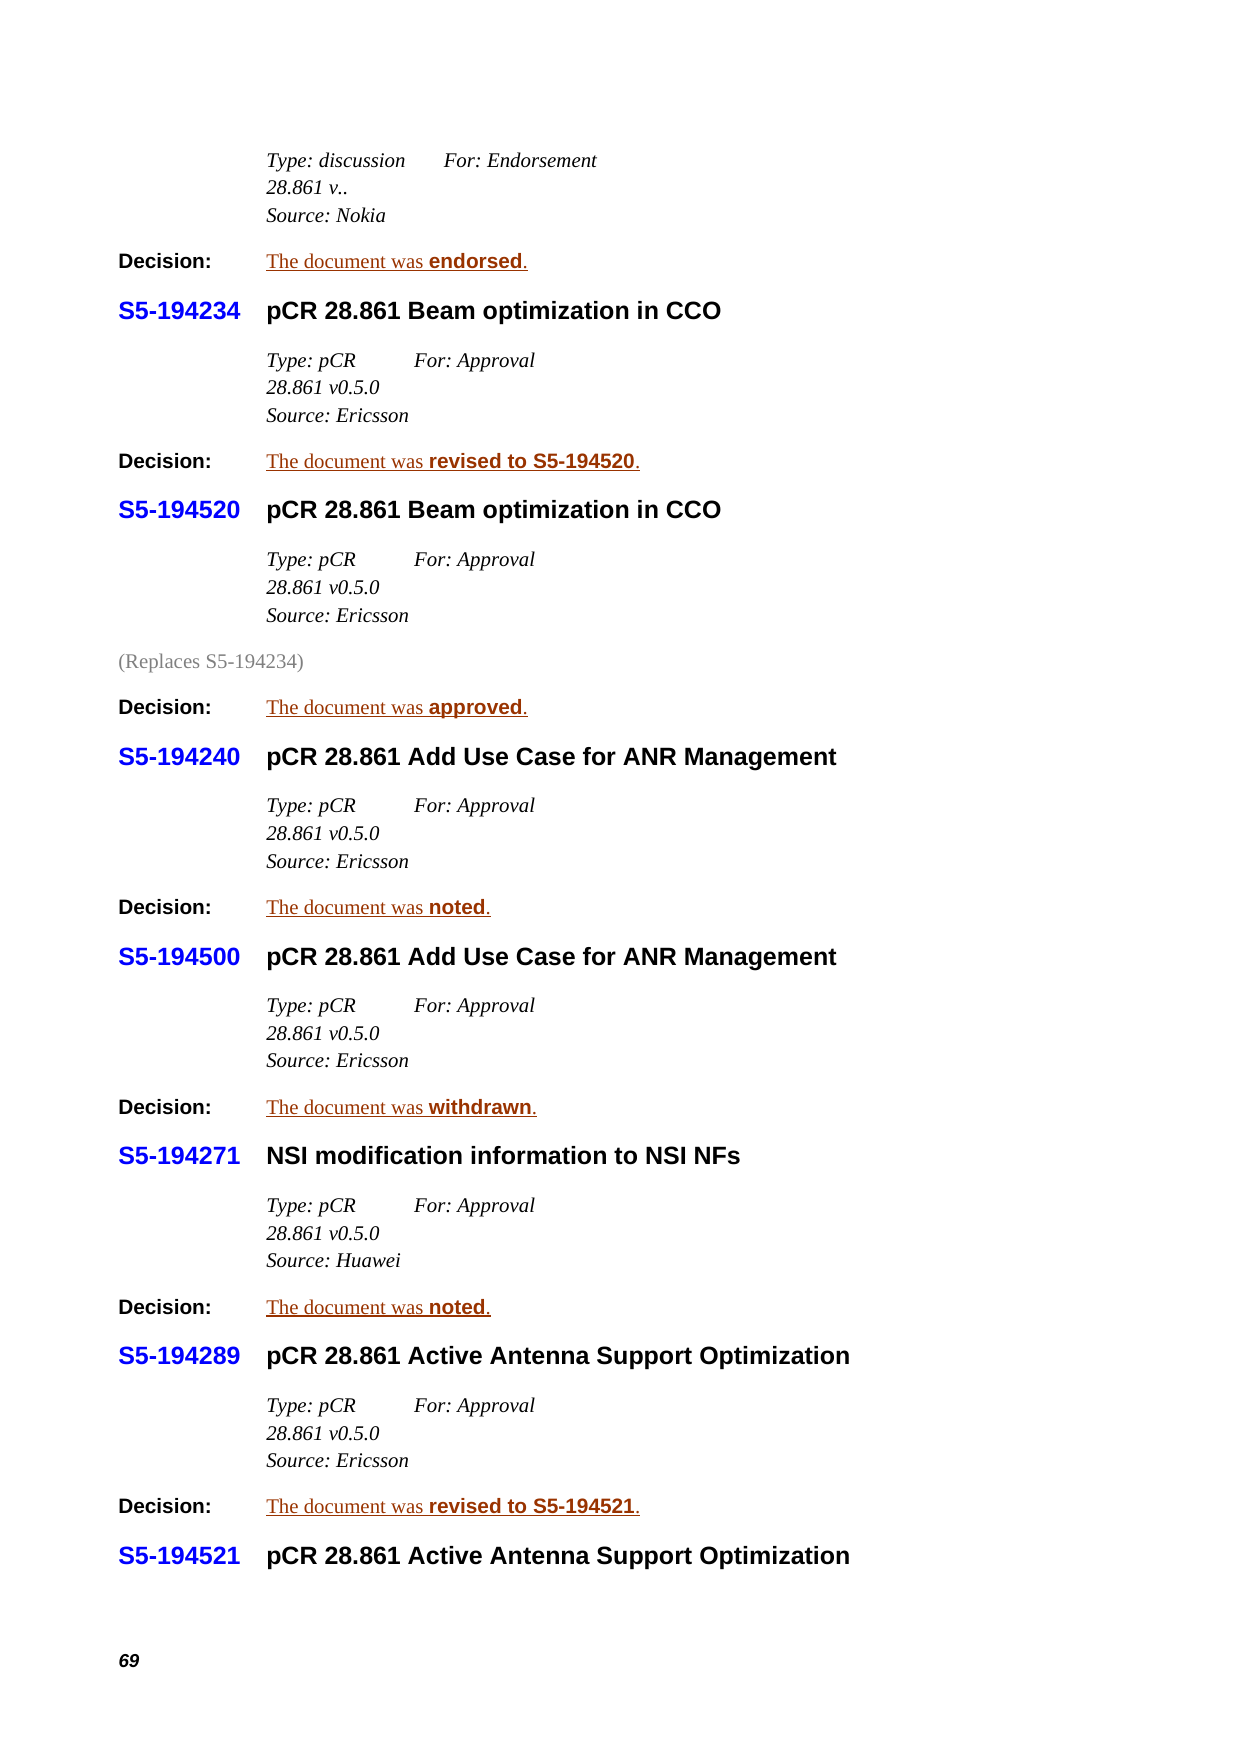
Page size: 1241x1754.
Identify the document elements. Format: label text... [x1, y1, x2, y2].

text Type: discussion For: Endorsement 28.861 v.. Source: Nokia [118, 148, 1122, 227]
text S5-194234 pCR 28.861 Beam optimization in CCO [118, 296, 1122, 324]
text Type: pCR For: Approval 28.861 v0.5.0 Source: Huawei [118, 1193, 1122, 1272]
text S5-194271 NSI modification information to NSI NFs [118, 1141, 1122, 1170]
text (Replaces S5-194234) [118, 649, 1122, 673]
text Decision: The document was revised to S5-194520. [118, 449, 1122, 473]
text Decision: The document was noted. [118, 895, 1122, 919]
text Type: pCR For: Approval 28.861 v0.5.0 Source: Ericsson [118, 547, 1122, 627]
text S5-194240 pCR 28.861 Add Use Case for ANR Management [118, 742, 1122, 770]
text Decision: The document was approved. [118, 695, 1122, 719]
text S5-194520 pCR 28.861 Beam optimization in CCO [118, 496, 1122, 524]
text S5-194521 pCR 28.861 Active Antenna Support Optimization [118, 1541, 1122, 1569]
text Decision: The document was noted. [118, 1294, 1122, 1319]
text Type: pCR For: Approval 28.861 v0.5.0 Source: Ericsson [118, 347, 1122, 427]
text Decision: The document was withdrawn. [118, 1095, 1122, 1119]
text Type: pCR For: Approval 28.861 v0.5.0 Source: Ericsson [118, 793, 1122, 873]
text Decision: The document was revised to S5-194521. [118, 1494, 1122, 1518]
text Decision: The document was endorsed. [118, 249, 1122, 273]
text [118, 1393, 1122, 1472]
text Type: pCR For: Approval 28.861 v0.5.0 Source: Ericsson [118, 993, 1122, 1072]
text S5-194500 pCR 28.861 Add Use Case for ANR Management [118, 941, 1122, 970]
text S5-194289 pCR 28.861 Active Antenna Support Optimization [118, 1341, 1122, 1370]
